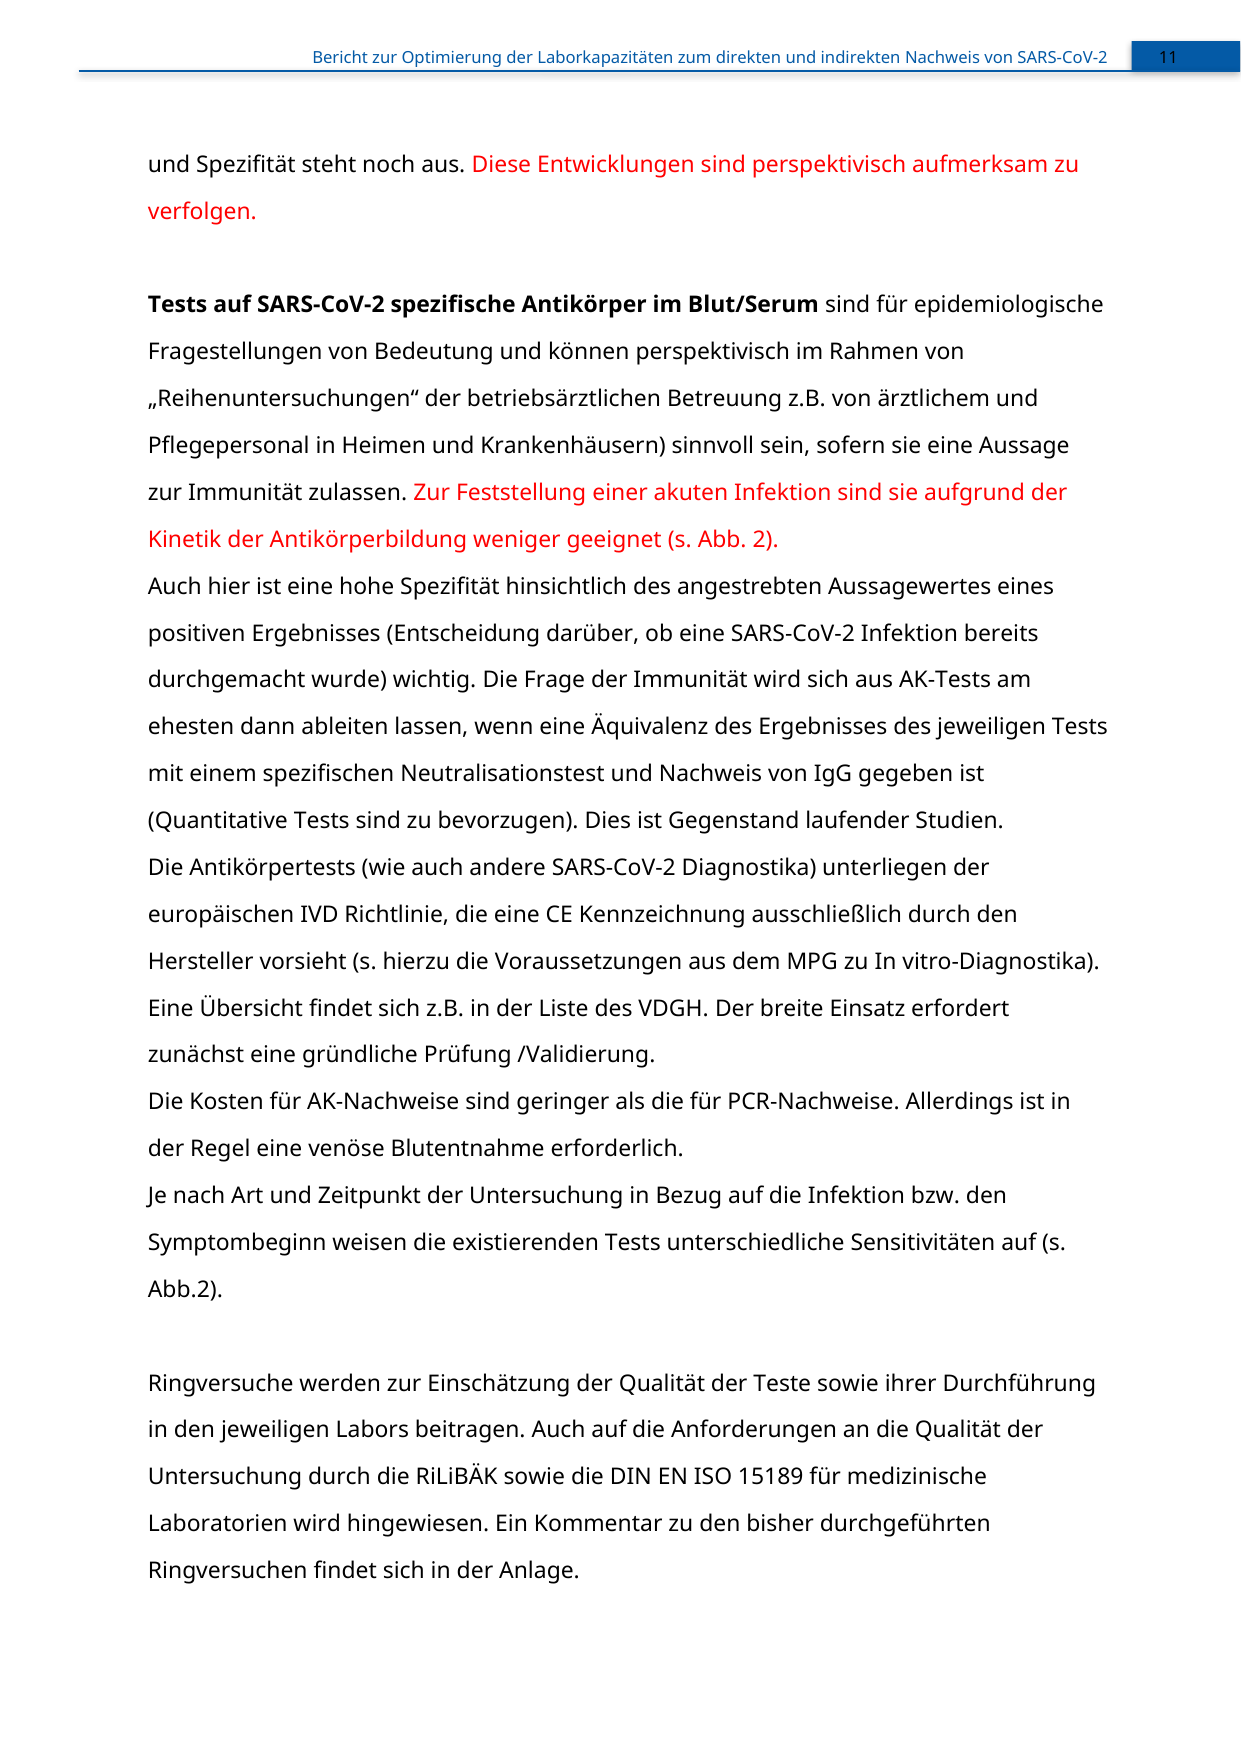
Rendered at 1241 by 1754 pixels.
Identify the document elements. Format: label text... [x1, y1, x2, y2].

text Auch hier ist eine hohe Spezifität hinsichtlich des angestrebten Aussagewertes eines positiven Ergebnisses (Entscheidung darüber, ob eine SARS-CoV-2 Infektion bereits durchgemacht wurde) wichtig. Die Frage der Immunität wird sich aus AK-Tests am ehesten dann ableiten lassen, wenn eine Äquivalenz des Ergebnisses des jeweiligen Tests mit einem spezifischen Neutralisationstest und Nachweis von IgG gegeben ist (Quantitative Tests sind zu bevorzugen). Dies ist Gegenstand laufender Studien. [148, 569, 1108, 835]
text Ringversuche werden zur Einschätzung der Qualität der Teste sowie ihrer Durchführung in den jeweiligen Labors beitragen. Auch auf die Anforderungen an die Qualität der Untersuchung durch die RiLiBÄK sowie die DIN EN ISO 15189 für medizinische Laboratorien wird hingewiesen. Ein Kommentar zu den bisher durchgeführten Ringversuchen findet sich in der Anlage. [148, 1366, 1108, 1585]
text Tests auf SARS-CoV-2 spezifische Antikörper im Blut/Serum sind für epidemiologische Fragestellungen von Bedeutung und können perspektivisch im Rahmen von „Reihenuntersuchungen“ der betriebsärztlichen Betreuung z.B. von ärztlichem und Pflegepersonal in Heimen und Krankenhäusern) sinnvoll sein, sofern sie eine Aussage zur Immunität zulassen. Zur Feststellung einer akuten Infektion sind sie aufgrund der Kinetik der Antikörperbildung weniger geeignet (s. Abb. 2). [148, 288, 1108, 554]
text Die Kosten für AK-Nachweise sind geringer als die für PCR-Nachweise. Allerdings ist in der Regel eine venöse Blutentnahme erforderlich. [148, 1085, 1108, 1163]
text Je nach Art und Zeitpunkt der Untersuchung in Bezug auf die Infektion bzw. den Symptombeginn weisen die existierenden Tests unterschiedliche Sensitivitäten auf (s. Abb.2). [148, 1179, 1108, 1304]
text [148, 148, 1108, 226]
text Die Antikörpertests (wie auch andere SARS-CoV-2 Diagnostika) unterliegen der europäischen IVD Richtlinie, die eine CE Kennzeichnung ausschließlich durch den Hersteller vorsieht (s. hierzu die Voraussetzungen aus dem MPG zu In vitro-Diagnostika). Eine Übersicht findet sich z.B. in der Liste des VDGH. Der breite Einsatz erfordert zunächst eine gründliche Prüfung /Validierung. [148, 851, 1108, 1069]
